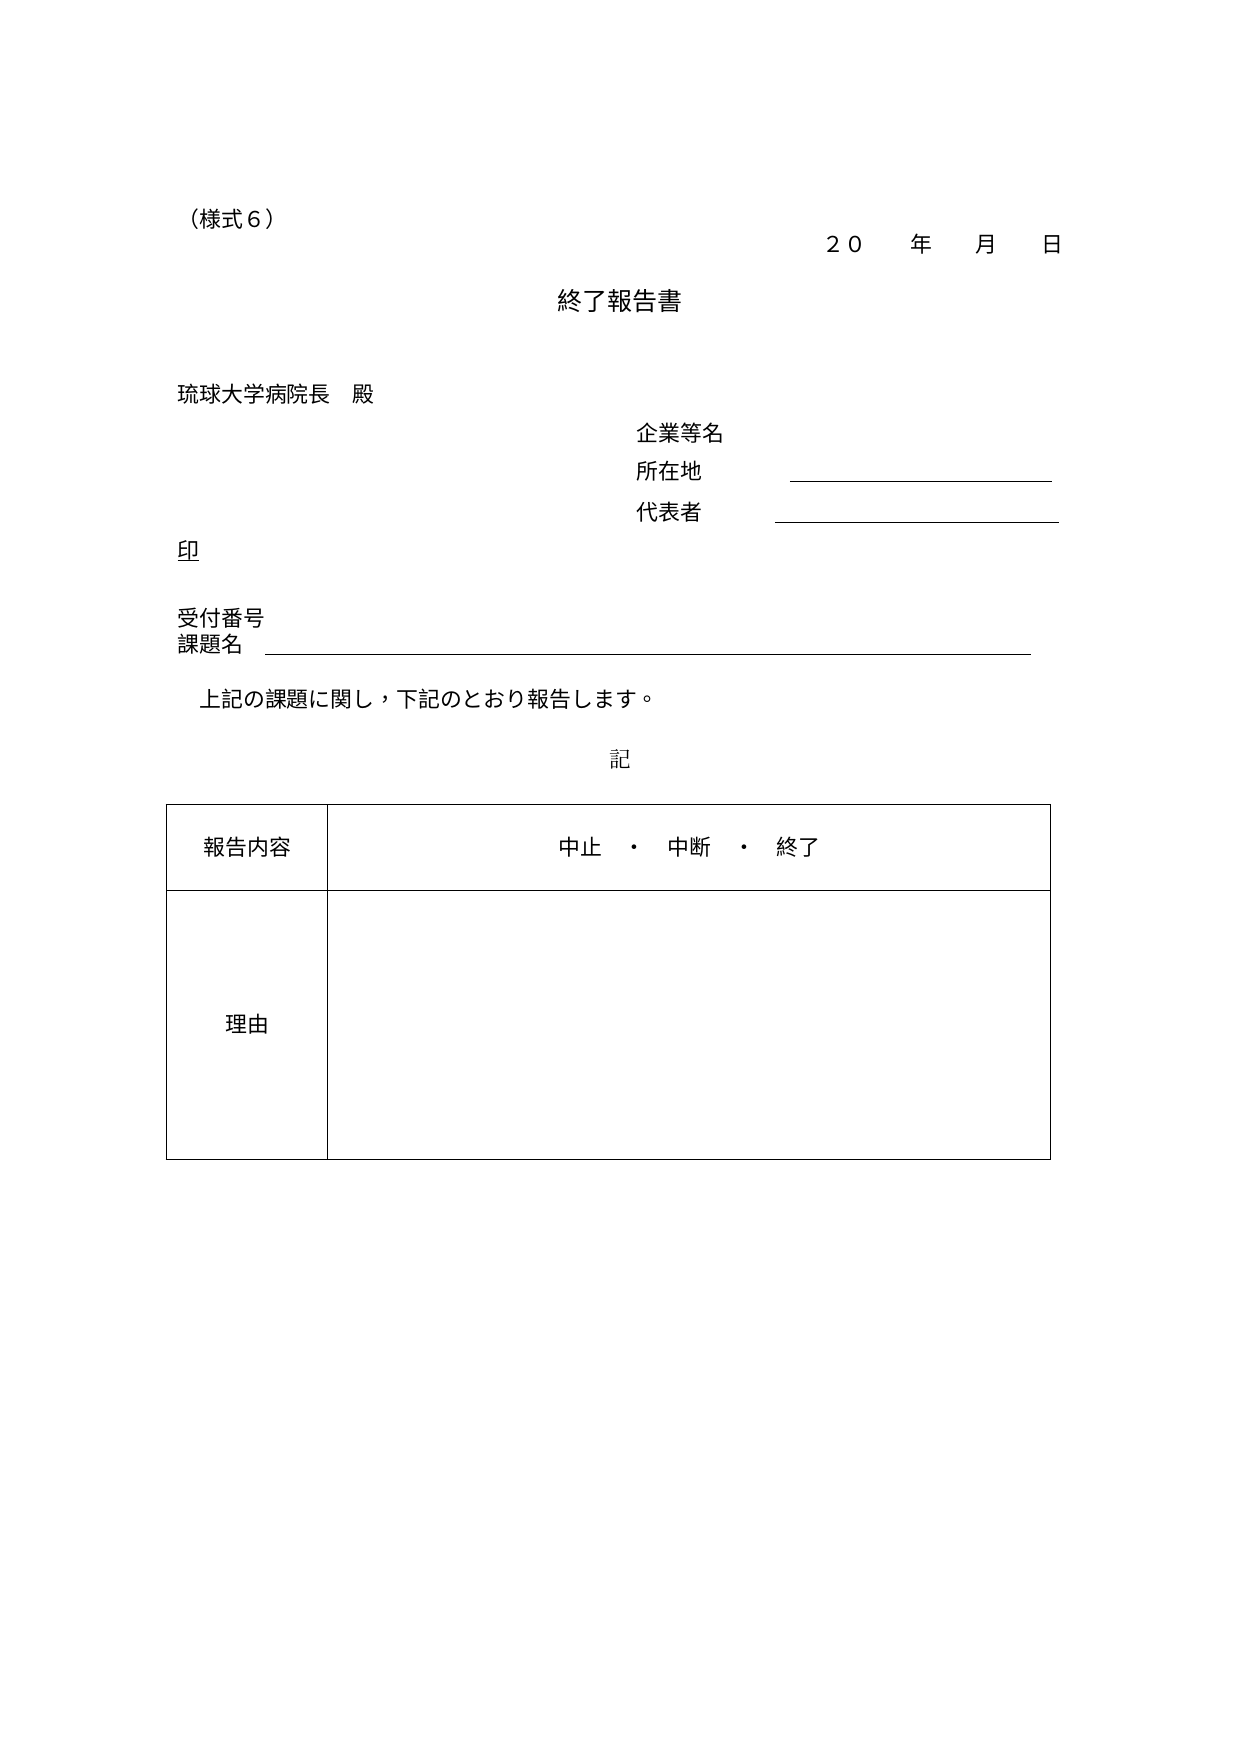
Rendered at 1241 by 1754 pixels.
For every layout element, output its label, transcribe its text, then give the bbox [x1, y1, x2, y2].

table_header 報告内容 [167, 805, 327, 890]
text 上記の課題に関し，下記のとおり報告します。 [177, 687, 1063, 713]
text 代表者 印 [177, 500, 1063, 564]
text ２０ 年 月 日 [177, 232, 1063, 258]
text （様式６） [177, 207, 1063, 232]
text 琉球大学病院長 殿 [177, 382, 1063, 408]
text 終了報告書 [177, 288, 1063, 317]
subtitle 記 [177, 743, 1063, 774]
text 所在地 [177, 459, 1063, 484]
table_header 中止 ・ 中断 ・ 終了 [328, 805, 1050, 890]
table_cell 理由 [167, 891, 327, 1159]
text 課題名 [177, 632, 1063, 657]
text 受付番号 [177, 606, 1063, 632]
text 企業等名 [177, 421, 1063, 446]
table_cell [328, 891, 1050, 1159]
